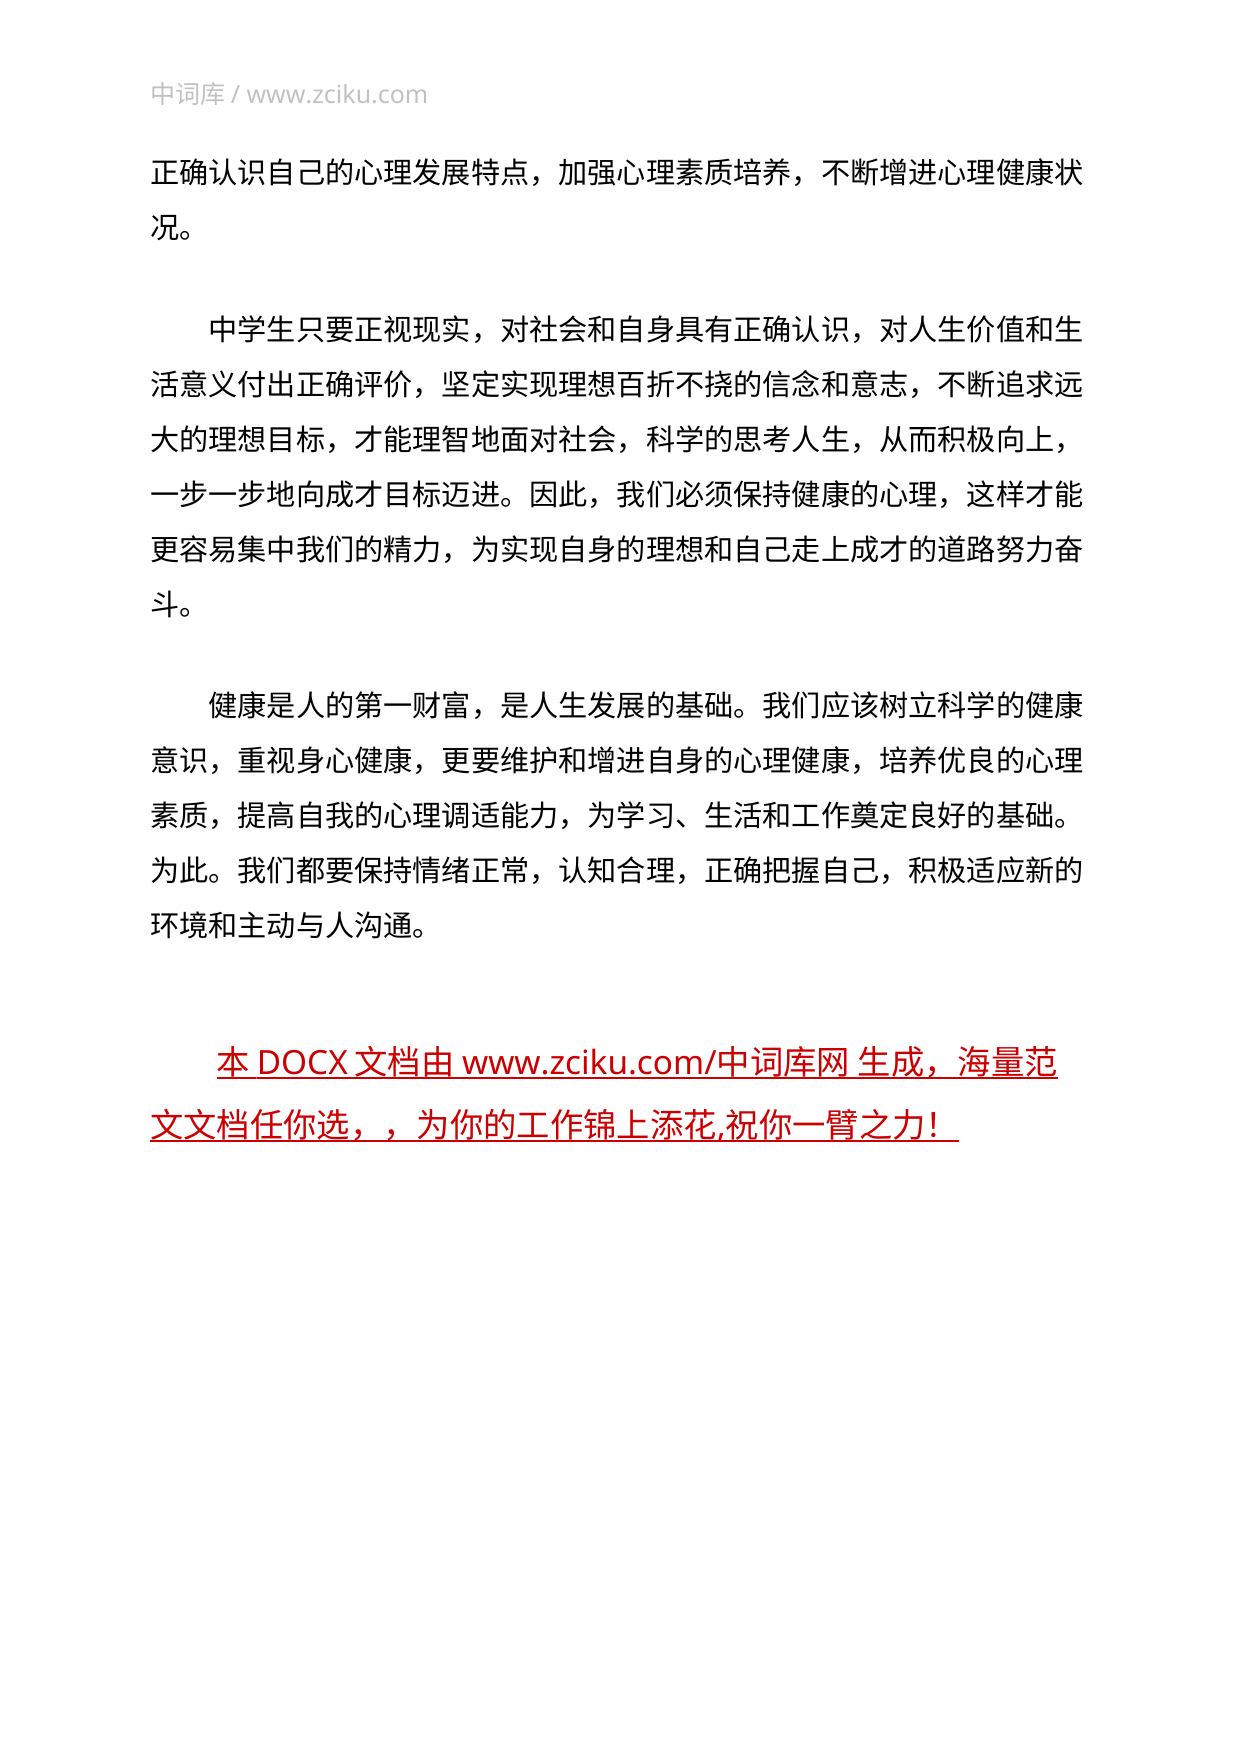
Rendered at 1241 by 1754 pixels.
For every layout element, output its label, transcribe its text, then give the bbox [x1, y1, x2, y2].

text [150, 150, 1090, 247]
text 本DOCX文档由 www.zciku.com/中词库网 生成，海量范文文档任你选，，为你的工作锦上添花,祝你一臂之力！ [150, 1036, 1090, 1147]
text 健康是人的第一财富，是人生发展的基础。我们应该树立科学的健康意识，重视身心健康，更要维护和增进自身的心理健康，培养优良的心理素质，提高自我的心理调适能力，为学习、生活和工作奠定良好的基础。为此。我们都要保持情绪正常，认知合理，正确把握自己，积极适应新的环境和主动与人沟通。 [150, 683, 1090, 945]
text 中学生只要正视现实，对社会和自身具有正确认识，对人生价值和生活意义付出正确评价，坚定实现理想百折不挠的信念和意志，不断追求远大的理想目标，才能理智地面对社会，科学的思考人生，从而积极向上，一步一步地向成才目标迈进。因此，我们必须保持健康的心理，这样才能更容易集中我们的精力，为实现自身的理想和自己走上成才的道路努力奋斗。 [150, 307, 1090, 623]
